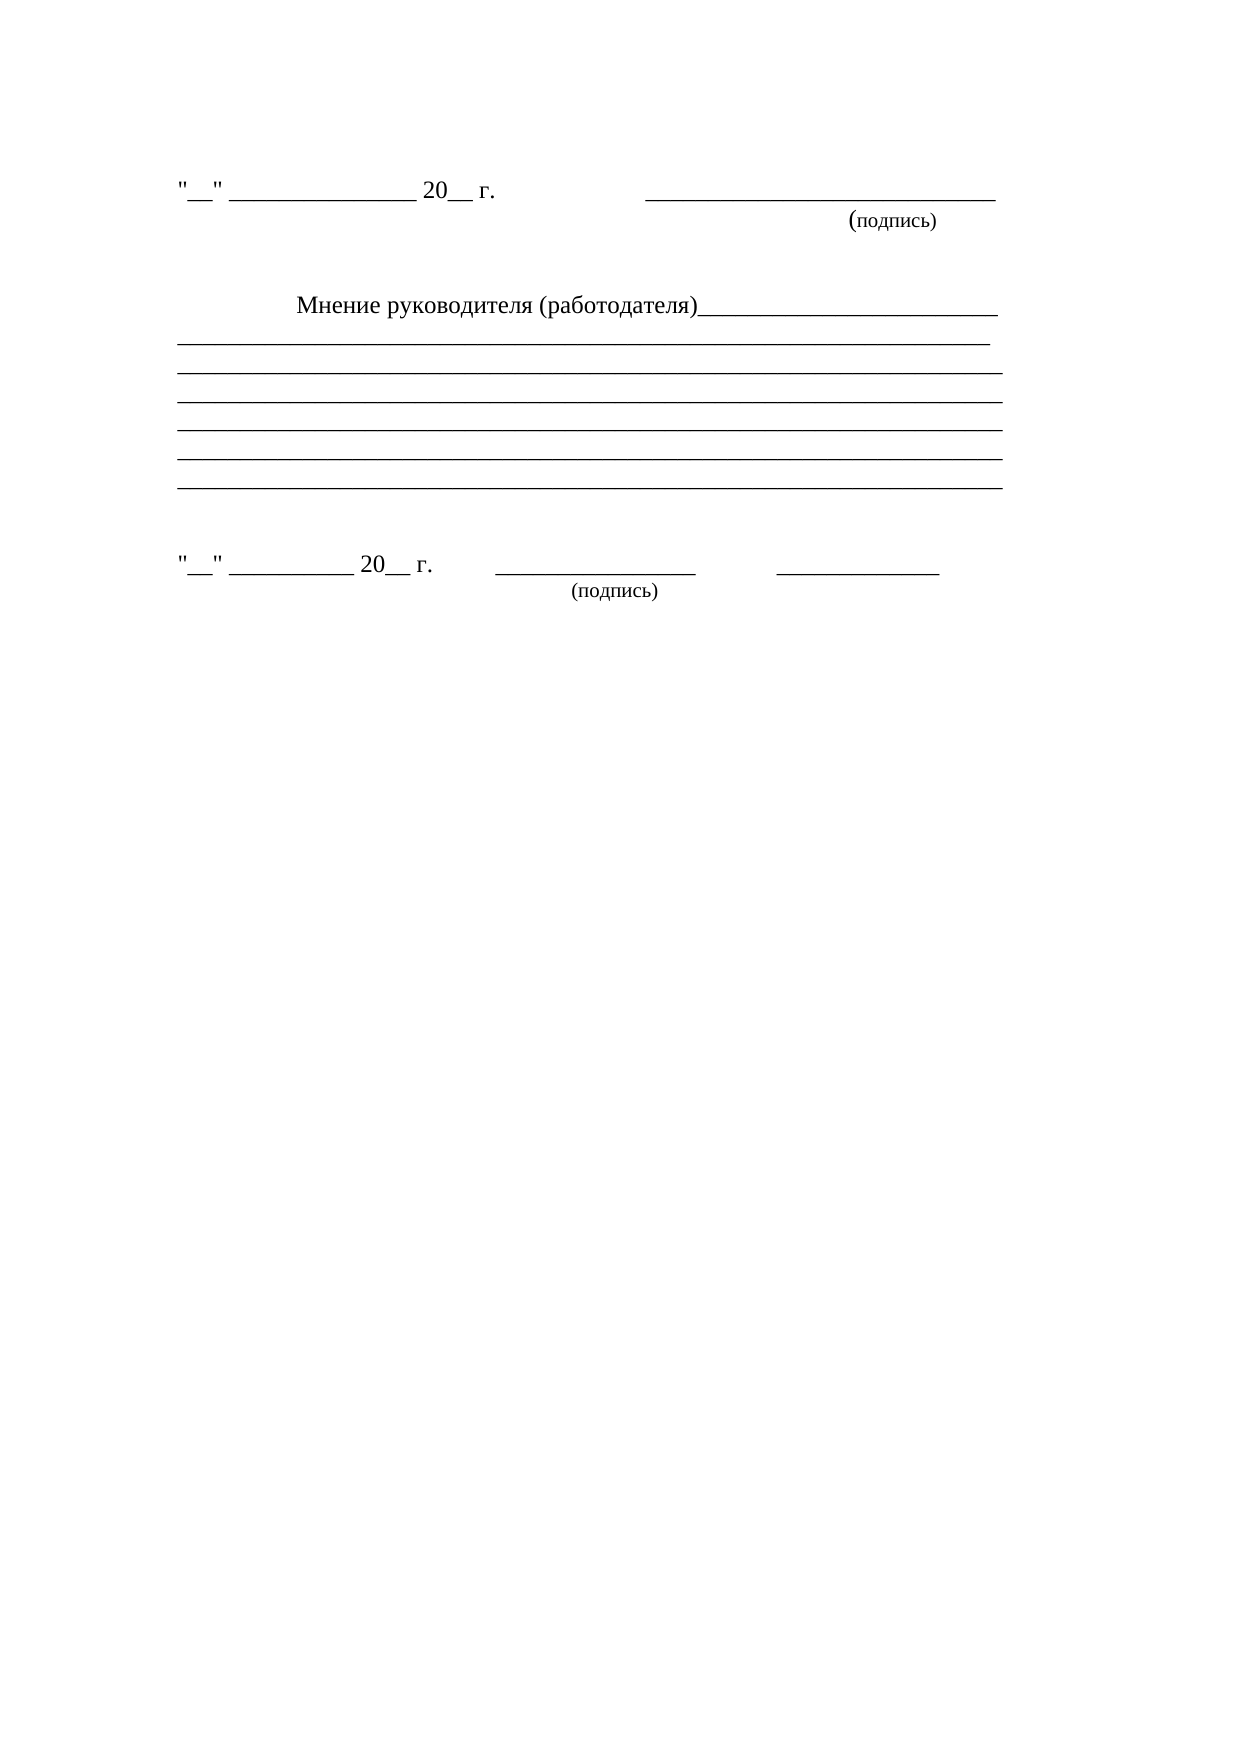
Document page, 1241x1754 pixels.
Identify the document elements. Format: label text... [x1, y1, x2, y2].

text __________________________________________________________________ [177, 463, 1152, 492]
text __________________________________________________________________ [177, 406, 1152, 434]
text (подпись) [177, 204, 1152, 233]
text __________________________________________________________________ [177, 377, 1152, 406]
text "__" __________ 20__ г. ________________ _____________ [177, 549, 1152, 578]
text (подпись) [177, 578, 1152, 602]
text "__" _______________ 20__ г. ____________________________ [177, 176, 1152, 204]
text __________________________________________________________________ [177, 434, 1152, 463]
text __________________________________________________________________ [177, 348, 1152, 377]
text Мнение руководителя (работодателя)________________________ [177, 291, 1152, 319]
text _________________________________________________________________ [177, 319, 1152, 348]
